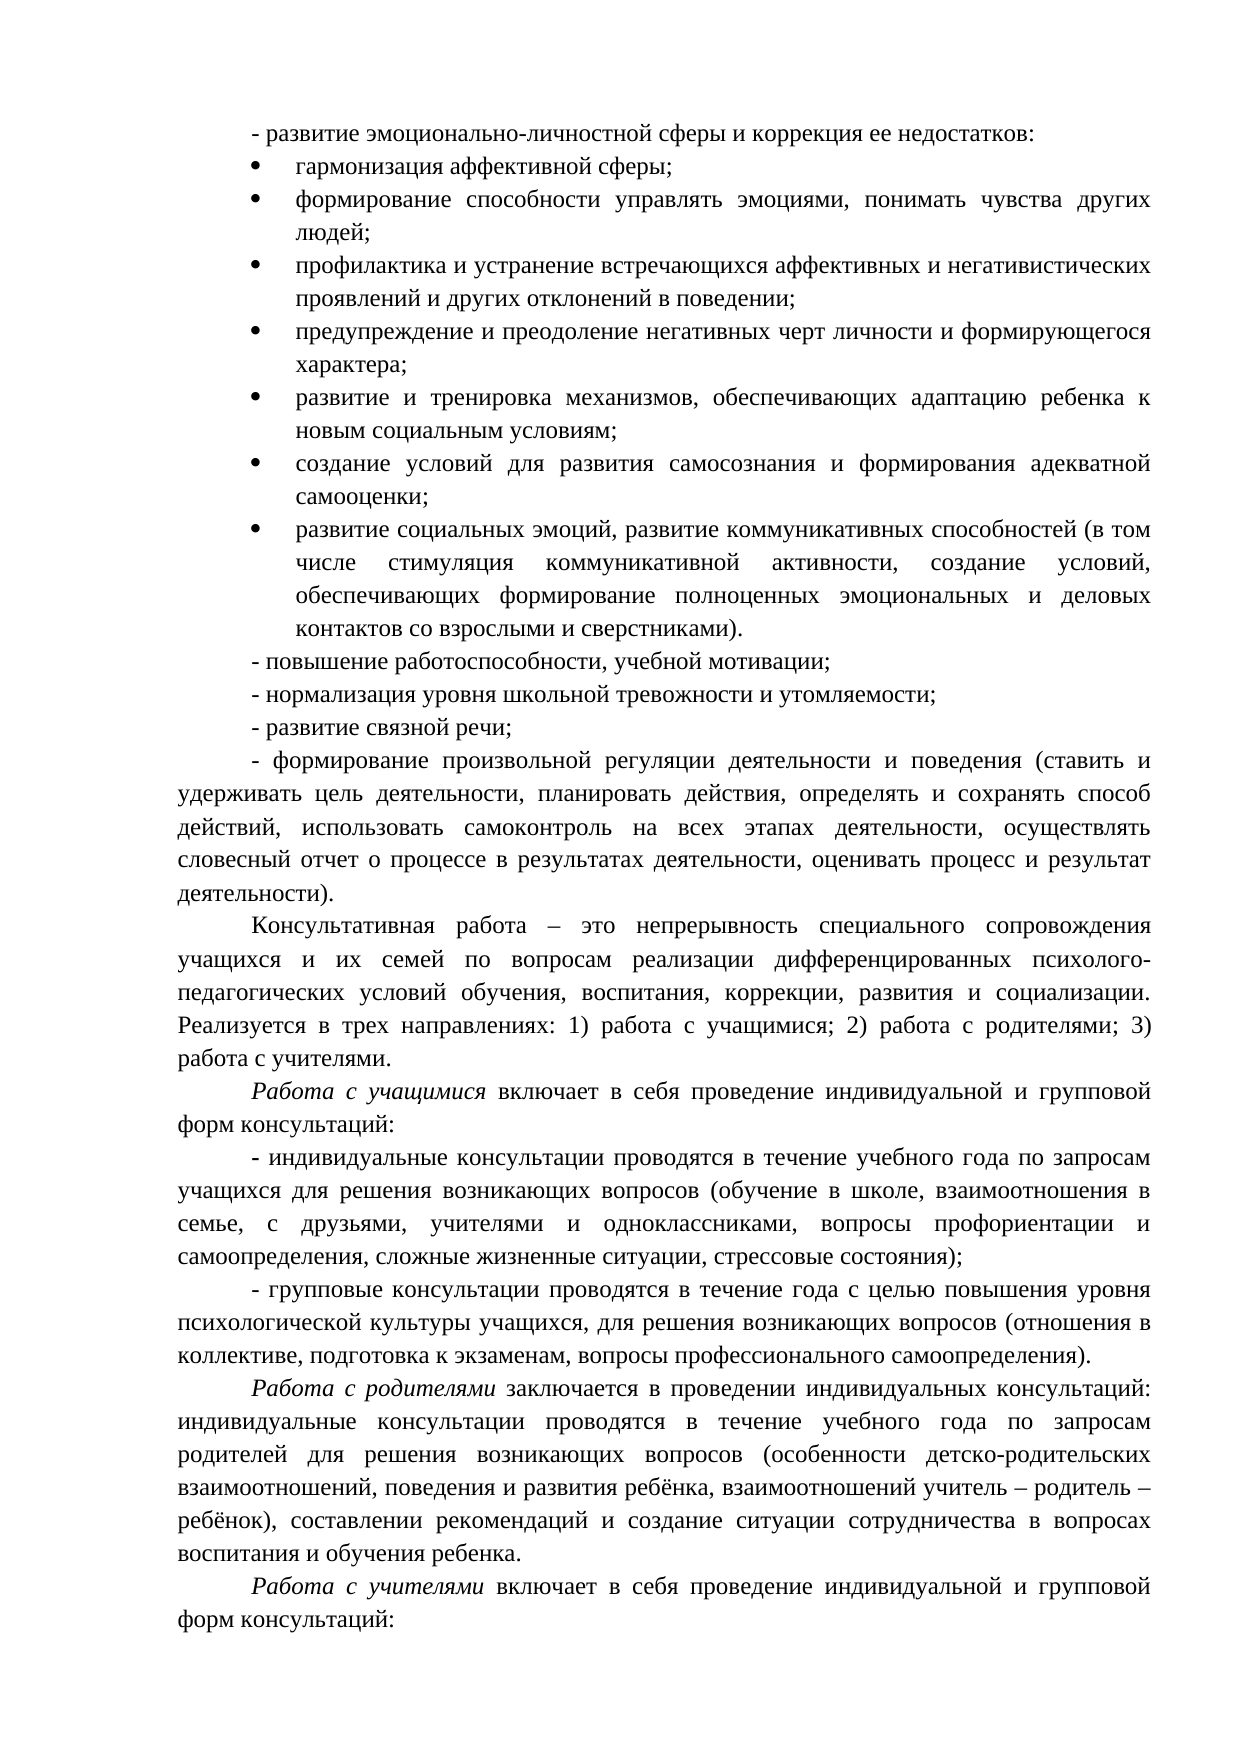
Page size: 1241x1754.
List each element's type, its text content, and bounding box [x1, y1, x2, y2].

list формирование способности управлять эмоциями, понимать чувства других людей; [251, 184, 1152, 246]
text - групповые консультации проводятся в течение года с целью повышения уровня психологической культуры учащихся, для решения возникающих вопросов (отношения в коллективе, подготовка к экзаменам, вопросы профессионального самоопределения). [177, 1274, 1152, 1369]
text Консультативная работа – это непрерывность специального сопровождения учащихся и их семей по вопросам реализации дифференцированных психолого-педагогических условий обучения, воспитания, коррекции, развития и социализации. Реализуется в трех направлениях: 1) работа с учащимися; 2) работа с родителями; 3) работа с учителями. [177, 911, 1152, 1071]
text - индивидуальные консультации проводятся в течение учебного года по запросам учащихся для решения возникающих вопросов (обучение в школе, взаимоотношения в семье, с друзьями, учителями и одноклассниками, вопросы профориентации и самоопределения, сложные жизненные ситуации, стрессовые состояния); [177, 1142, 1152, 1269]
text Работа с родителями заключается в проведении индивидуальных консультаций: индивидуальные консультации проводятся в течение учебного года по запросам родителей для решения возникающих вопросов (особенности детско-родительских взаимоотношений, поведения и развития ребёнка, взаимоотношений учитель – родитель – ребёнок), составлении рекомендаций и создание ситуации сотрудничества в вопросах воспитания и обучения ребенка. [177, 1373, 1152, 1567]
list профилактика и устранение встречающихся аффективных и негативистических проявлений и других отклонений в поведении; [251, 250, 1152, 312]
text - формирование произвольной регуляции деятельности и поведения (ставить и удерживать цель деятельности, планировать действия, определять и сохранять способ действий, использовать самоконтроль на всех этапах деятельности, осуществлять словесный отчет о процессе в результатах деятельности, оценивать процесс и результат деятельности). [177, 746, 1152, 906]
text - повышение работоспособности, учебной мотивации; [177, 646, 1152, 675]
list создание условий для развития самосознания и формирования адекватной самооценки; [251, 448, 1152, 510]
text - развитие связной речи; [177, 712, 1152, 741]
text - нормализация уровня школьной тревожности и утомляемости; [177, 679, 1152, 708]
text - развитие эмоционально-личностной сферы и коррекция ее недостатков: [177, 118, 1152, 147]
text Работа с учителями включает в себя проведение индивидуальной и групповой форм консультаций: [177, 1571, 1152, 1633]
list развитие социальных эмоций, развитие коммуникативных способностей (в том числе стимуляция коммуникативной активности, создание условий, обеспечивающих формирование полноценных эмоциональных и деловых контактов со взрослыми и сверстниками). [251, 514, 1152, 642]
text Работа с учащимися включает в себя проведение индивидуальной и групповой форм консультаций: [177, 1076, 1152, 1137]
list предупреждение и преодоление негативных черт личности и формирующегося характера; [251, 316, 1152, 378]
list гармонизация аффективной сферы; [251, 151, 1152, 180]
list развитие и тренировка механизмов, обеспечивающих адаптацию ребенка к новым социальным условиям; [251, 382, 1152, 444]
